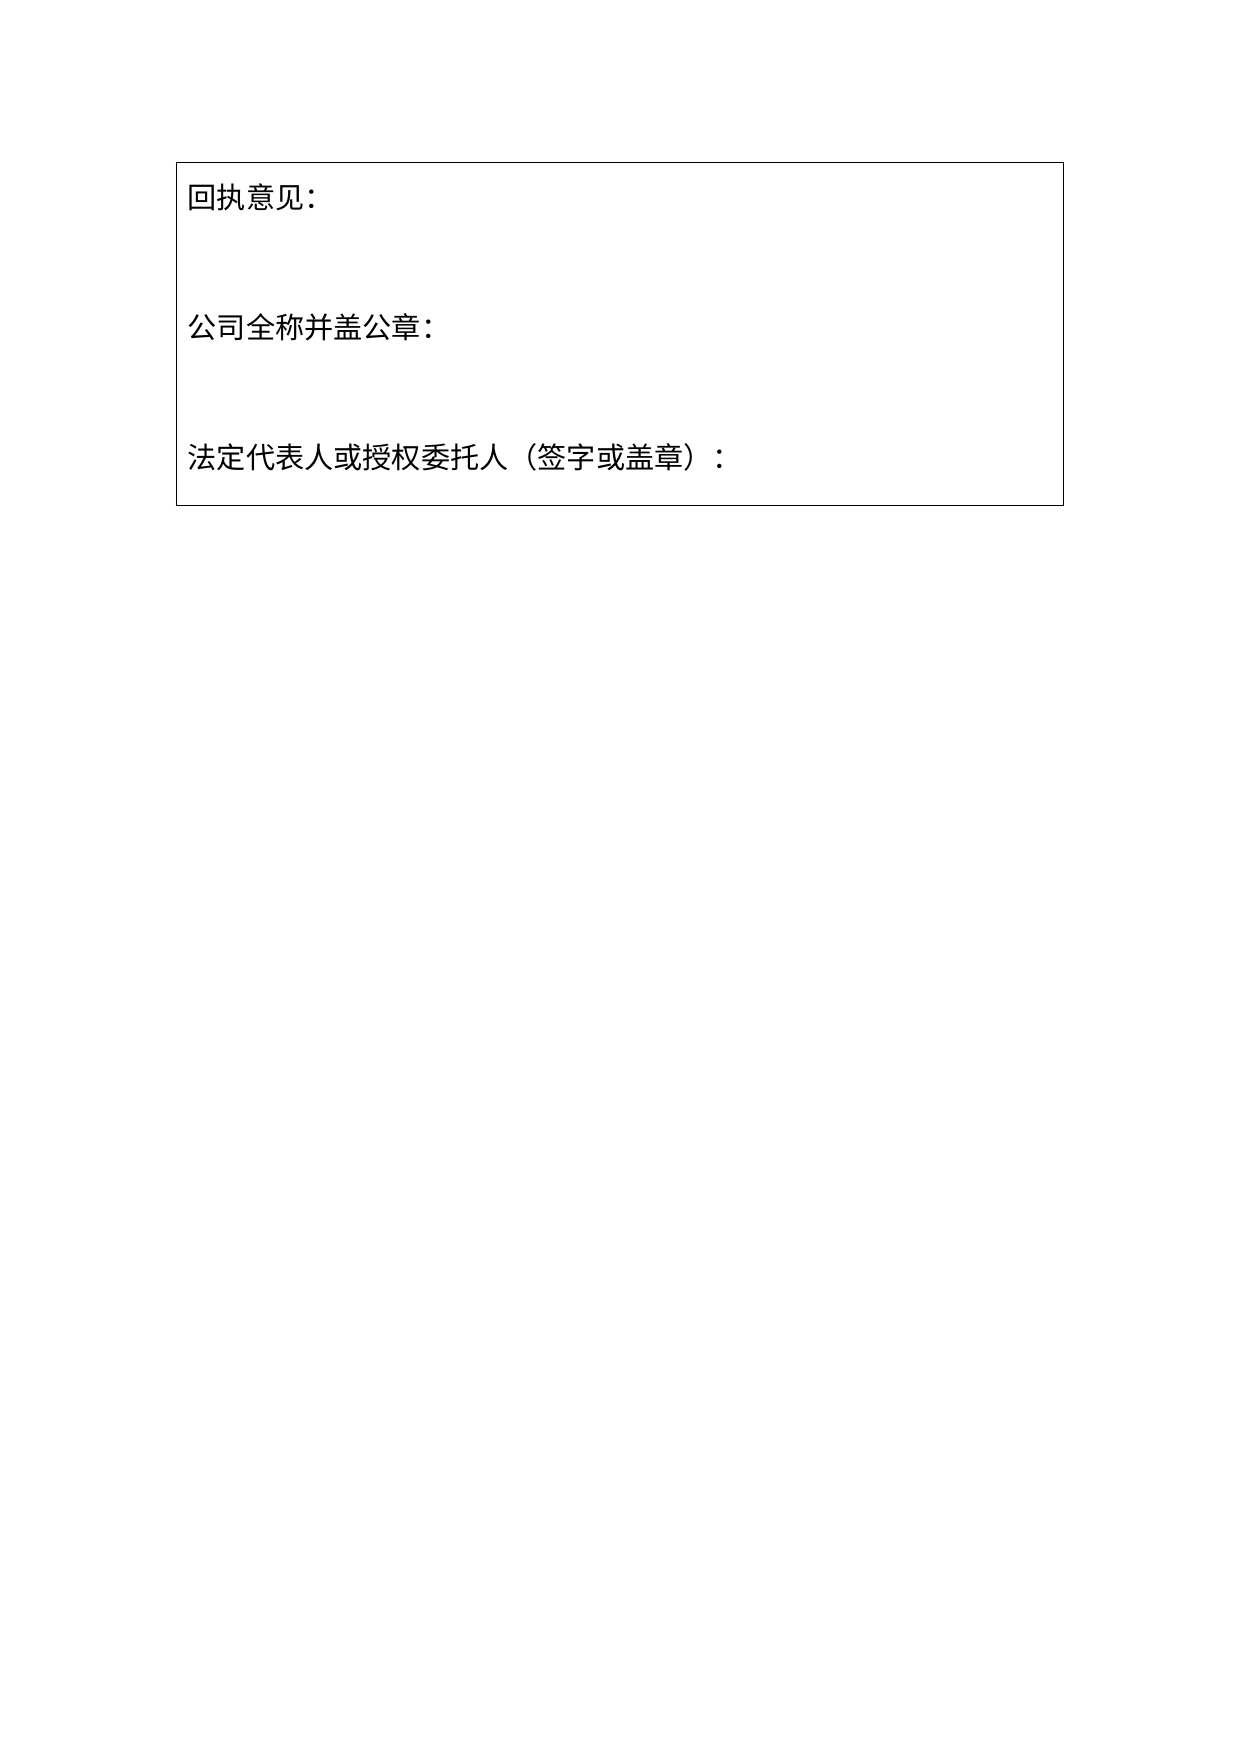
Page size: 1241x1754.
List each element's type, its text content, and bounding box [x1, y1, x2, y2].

table_header 回执意见： 公司全称并盖公章： 法定代表人或授权委托人（签字或盖章）： [177, 163, 1063, 505]
